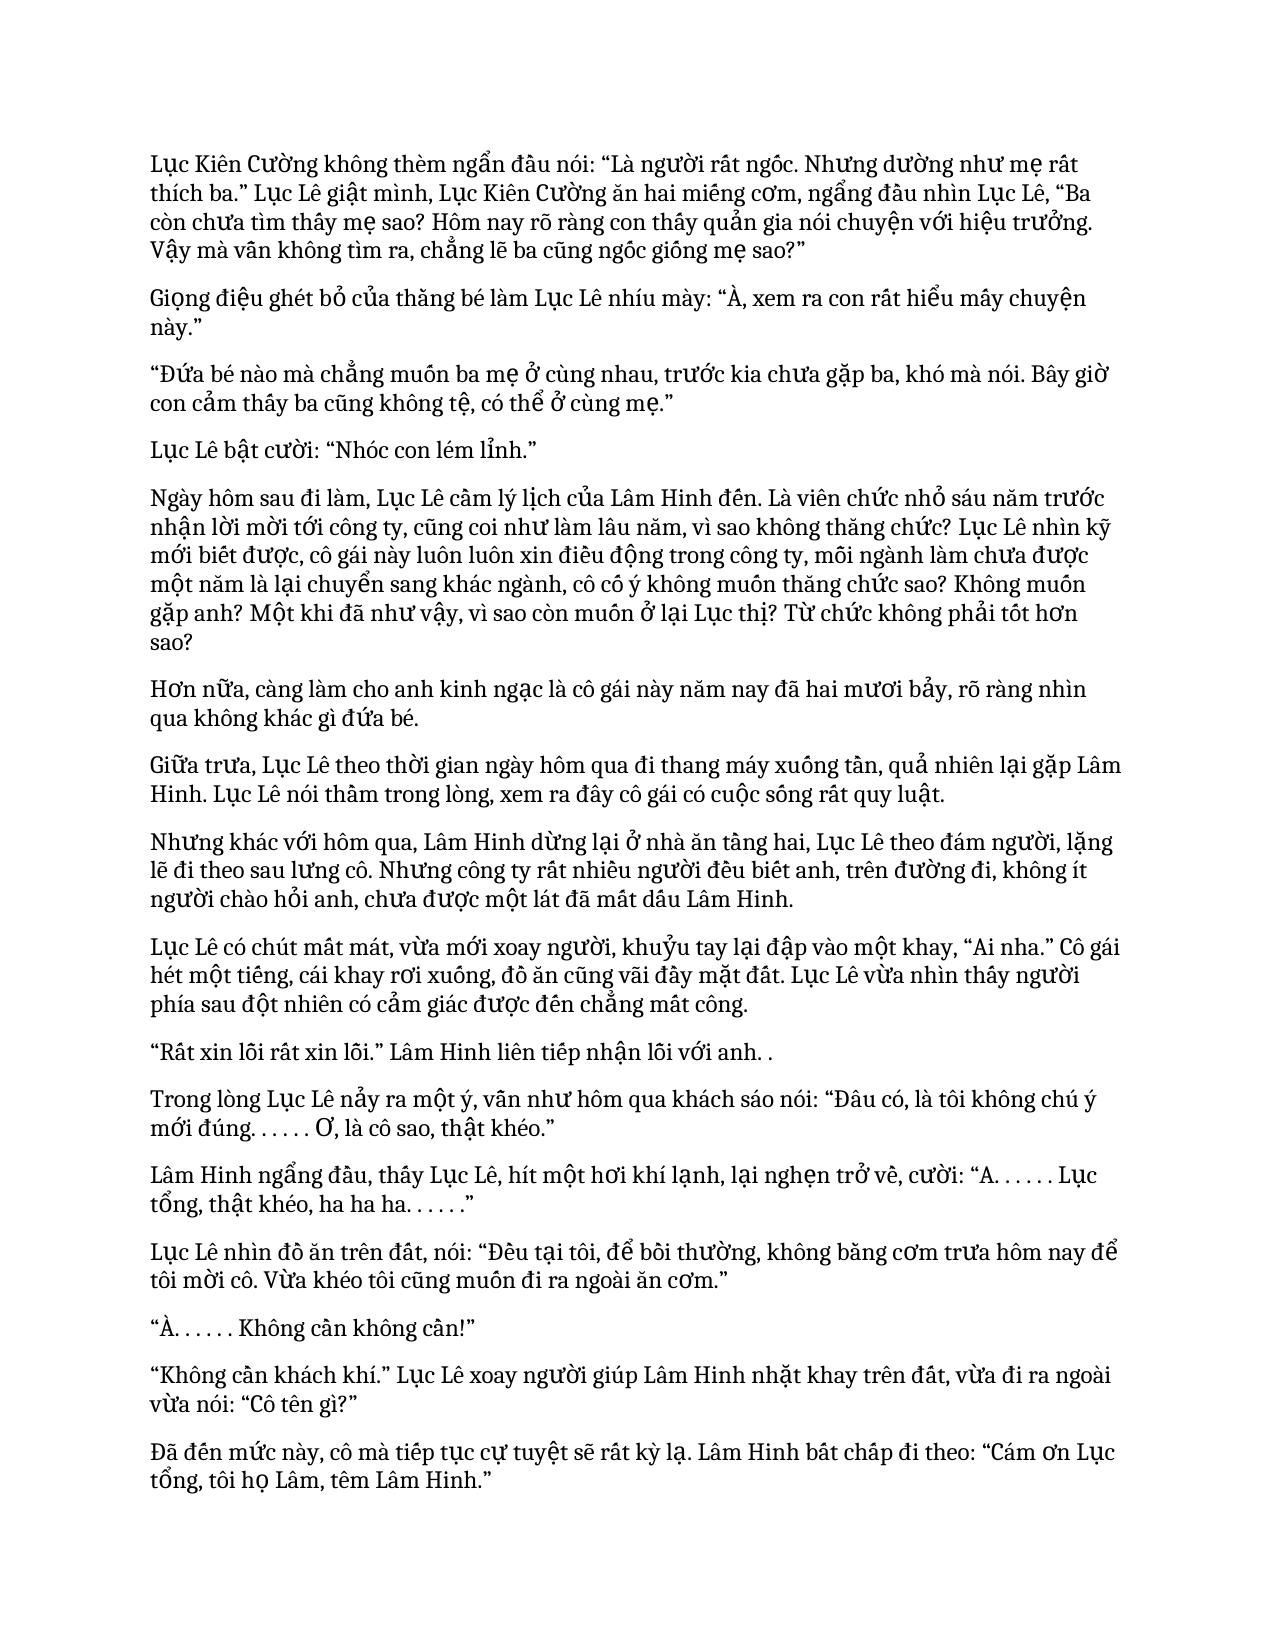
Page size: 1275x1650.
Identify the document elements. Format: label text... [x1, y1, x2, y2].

text “Rất xin lỗi rất xin lỗi.” Lâm Hinh liên tiếp nhận lỗi với anh. . [150, 1037, 1125, 1066]
text Lục Kiên Cường không thèm ngẩn đầu nói: “Là người rất ngốc. Nhưng dường như mẹ rất thích ba.” Lục Lê giật mình, Lục Kiên Cường ăn hai miếng cơm, ngẩng đầu nhìn Lục Lê, “Ba còn chưa tìm thấy mẹ sao? Hôm nay rõ ràng con thấy quản gia nói chuyện với hiệu trưởng. Vậy mà vẫn không tìm ra, chẳng lẽ ba cũng ngốc giống mẹ sao?” [150, 150, 1125, 265]
text Giọng điệu ghét bỏ của thằng bé làm Lục Lê nhíu mày: “À, xem ra con rất hiểu mấy chuyện này.” [150, 284, 1125, 341]
text Ngày hôm sau đi làm, Lục Lê cầm lý lịch của Lâm Hinh đến. Là viên chức nhỏ sáu năm trước nhận lời mời tới công ty, cũng coi như làm lâu năm, vì sao không thăng chức? Lục Lê nhìn kỹ mới biết được, cô gái này luôn luôn xin điều động trong công ty, mỗi ngành làm chưa được một năm là lại chuyển sang khác ngành, cô cố ý không muốn thăng chức sao? Không muốn gặp anh? Một khi đã như vậy, vì sao còn muốn ở lại Lục thị? Từ chức không phải tốt hơn sao? [150, 484, 1125, 656]
text Lục Lê có chút mất mát, vừa mới xoay người, khuỷu tay lại đập vào một khay, “Ai nha.” Cô gái hét một tiếng, cái khay rơi xuống, đồ ăn cũng vãi đầy mặt đất. Lục Lê vừa nhìn thấy người phía sau đột nhiên có cảm giác được đến chẳng mất công. [150, 932, 1125, 1019]
text “Đứa bé nào mà chẳng muốn ba mẹ ở cùng nhau, trước kia chưa gặp ba, khó mà nói. Bây giờ con cảm thấy ba cũng không tệ, có thể ở cùng mẹ.” [150, 360, 1125, 417]
text Đã đến mức này, cô mà tiếp tục cự tuyệt sẽ rất kỳ lạ. Lâm Hinh bất chấp đi theo: “Cám ơn Lục tổng, tôi họ Lâm, têm Lâm Hinh.” [150, 1437, 1125, 1495]
text Nhưng khác với hôm qua, Lâm Hinh dừng lại ở nhà ăn tầng hai, Lục Lê theo đám người, lặng lẽ đi theo sau lưng cô. Nhưng công ty rất nhiều người đều biết anh, trên đường đi, không ít người chào hỏi anh, chưa được một lát đã mất dấu Lâm Hinh. [150, 827, 1125, 914]
text “À. . . . . . Không cần không cần!” [150, 1314, 1125, 1342]
text Lục Lê nhìn đồ ăn trên đất, nói: “Đều tại tôi, để bồi thường, không bằng cơm trưa hôm nay để tôi mời cô. Vừa khéo tôi cũng muốn đi ra ngoài ăn cơm.” [150, 1237, 1125, 1295]
text Lục Lê bật cười: “Nhóc con lém lỉnh.” [150, 436, 1125, 465]
text Giữa trưa, Lục Lê theo thời gian ngày hôm qua đi thang máy xuống tần, quả nhiên lại gặp Lâm Hinh. Lục Lê nói thầm trong lòng, xem ra đây cô gái có cuộc sống rất quy luật. [150, 751, 1125, 809]
text “Không cần khách khí.” Lục Lê xoay người giúp Lâm Hinh nhặt khay trên đất, vừa đi ra ngoài vừa nói: “Cô tên gì?” [150, 1361, 1125, 1419]
text Trong lòng Lục Lê nảy ra một ý, vẫn như hôm qua khách sáo nói: “Đâu có, là tôi không chú ý mới đúng. . . . . . Ơ, là cô sao, thật khéo.” [150, 1085, 1125, 1142]
text Lâm Hinh ngẩng đầu, thấy Lục Lê, hít một hơi khí lạnh, lại nghẹn trở về, cười: “A. . . . . . Lục tổng, thật khéo, ha ha ha. . . . . .” [150, 1161, 1125, 1219]
text Hơn nữa, càng làm cho anh kinh ngạc là cô gái này năm nay đã hai mươi bảy, rõ ràng nhìn qua không khác gì đứa bé. [150, 675, 1125, 732]
